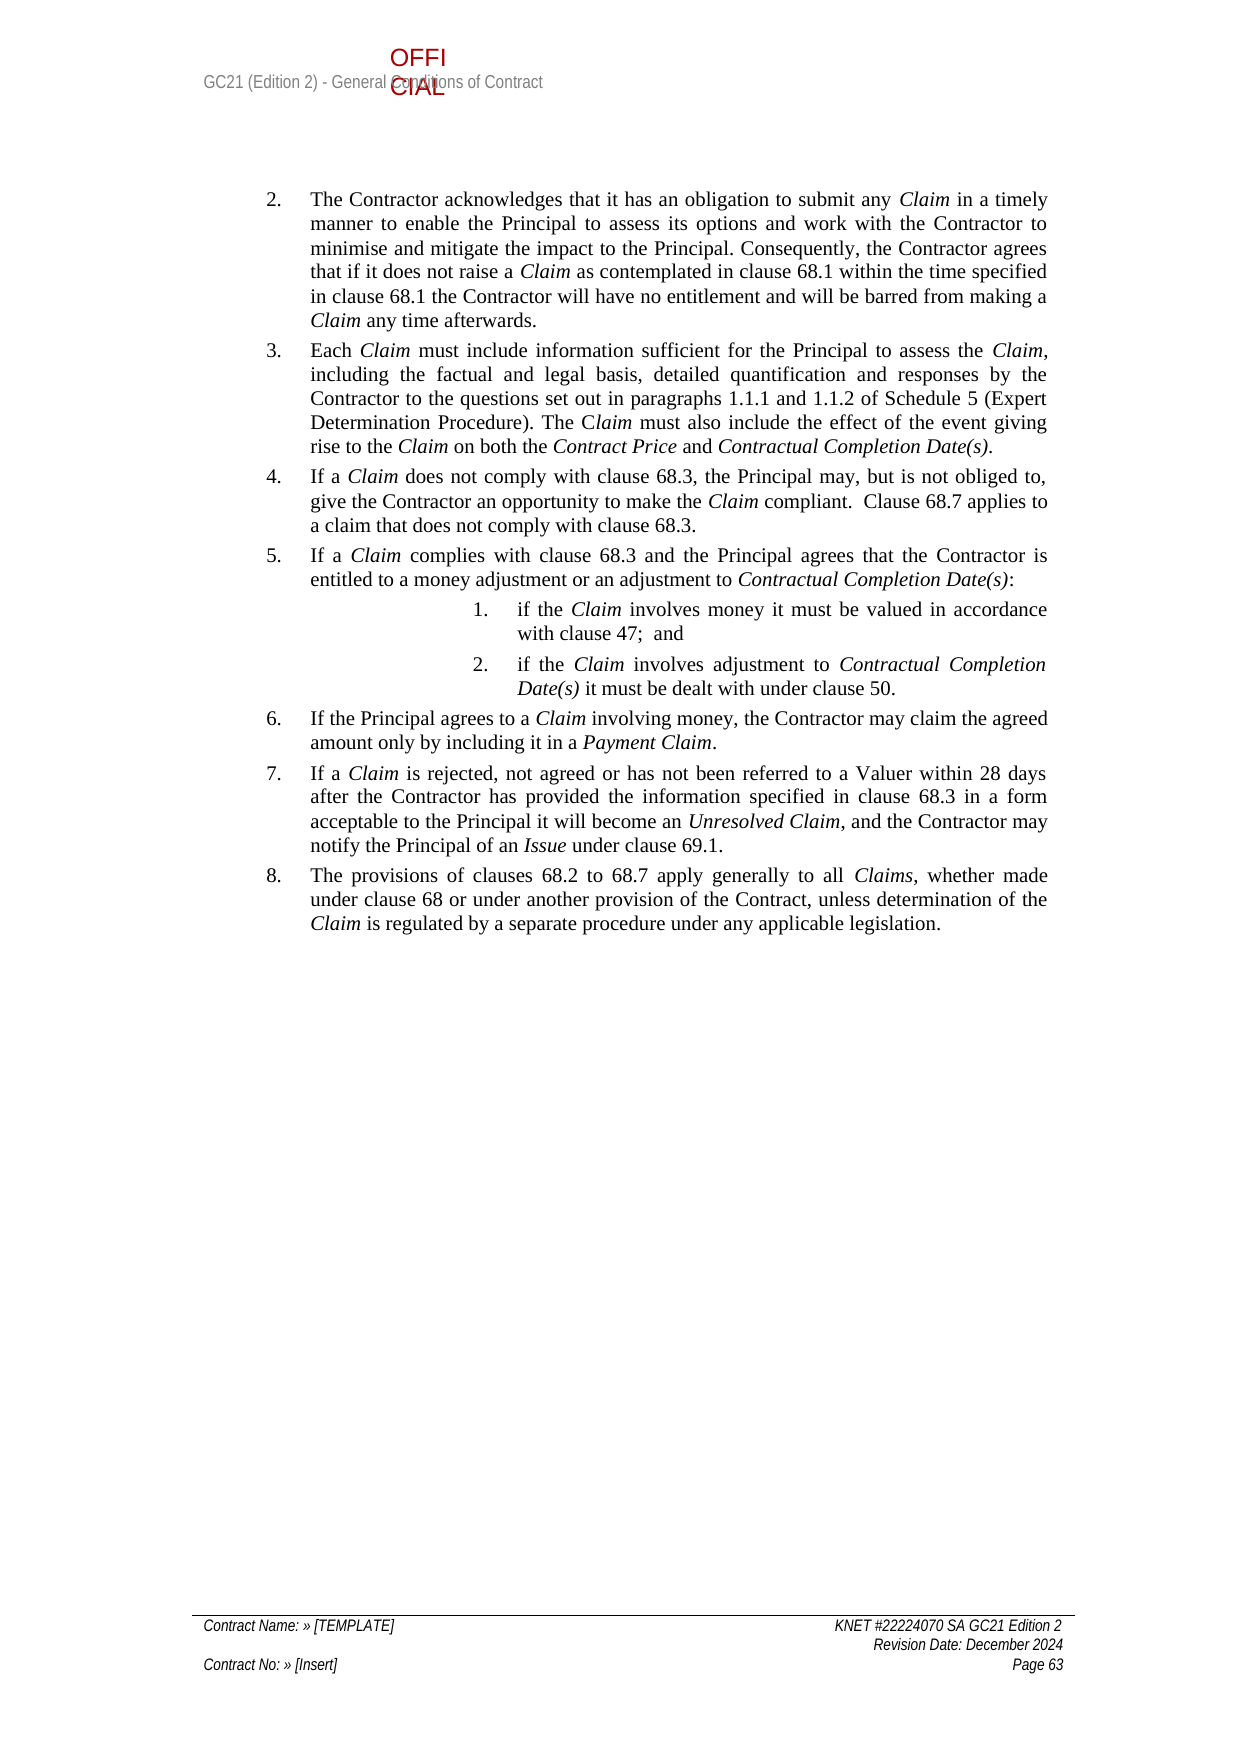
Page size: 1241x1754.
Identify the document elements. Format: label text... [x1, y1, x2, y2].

text The provisions of clauses 68.2 to 68.7 apply generally to all Claims, whether made under clause 68 or under another provision of the Contract, unless determination of the Claim is regulated by a separate procedure under any applicable legislation. [266, 863, 1048, 935]
text If the Principal agrees to a Claim involving money, the Contractor may claim the agreed amount only by including it in a Payment Claim. [266, 706, 1048, 754]
text If a Claim is rejected, not agreed or has not been referred to a Valuer within 28 days after the Contractor has provided the information specified in clause 68.3 in a form acceptable to the Principal it will become an Unresolved Claim, and the Contractor may notify the Principal of an Issue under clause 69.1. [266, 760, 1048, 857]
text If a Claim does not comply with clause 68.3, the Principal may, but is not obliged to, give the Contractor an opportunity to make the Claim compliant. Clause 68.7 applies to a claim that does not comply with clause 68.3. [266, 464, 1048, 537]
text The Contractor acknowledges that it has an obligation to submit any Claim in a timely manner to enable the Principal to assess its options and work with the Contractor to minimise and mitigate the impact to the Principal. Consequently, the Contractor agrees that if it does not raise a Claim as contemplated in clause 68.1 within the time specified in clause 68.1 the Contractor will have no entitlement and will be barred from making a Claim any time afterwards. [266, 187, 1048, 332]
text if the Claim involves money it must be valued in accordance with clause 47; and [473, 597, 1048, 645]
text if the Claim involves adjustment to Contractual Completion Date(s) it must be dealt with under clause 50. [473, 652, 1048, 700]
text If a Claim complies with clause 68.3 and the Principal agrees that the Contractor is entitled to a money adjustment or an adjustment to Contractual Completion Date(s): [266, 543, 1048, 591]
text Each Claim must include information sufficient for the Principal to assess the Claim, including the factual and legal basis, detailed quantification and responses by the Contractor to the questions set out in paragraphs 1.1.1 and 1.1.2 of Schedule 5 (Expert Determination Procedure). The Claim must also include the effect of the event giving rise to the Claim on both the Contract Price and Contractual Completion Date(s). [266, 338, 1048, 458]
